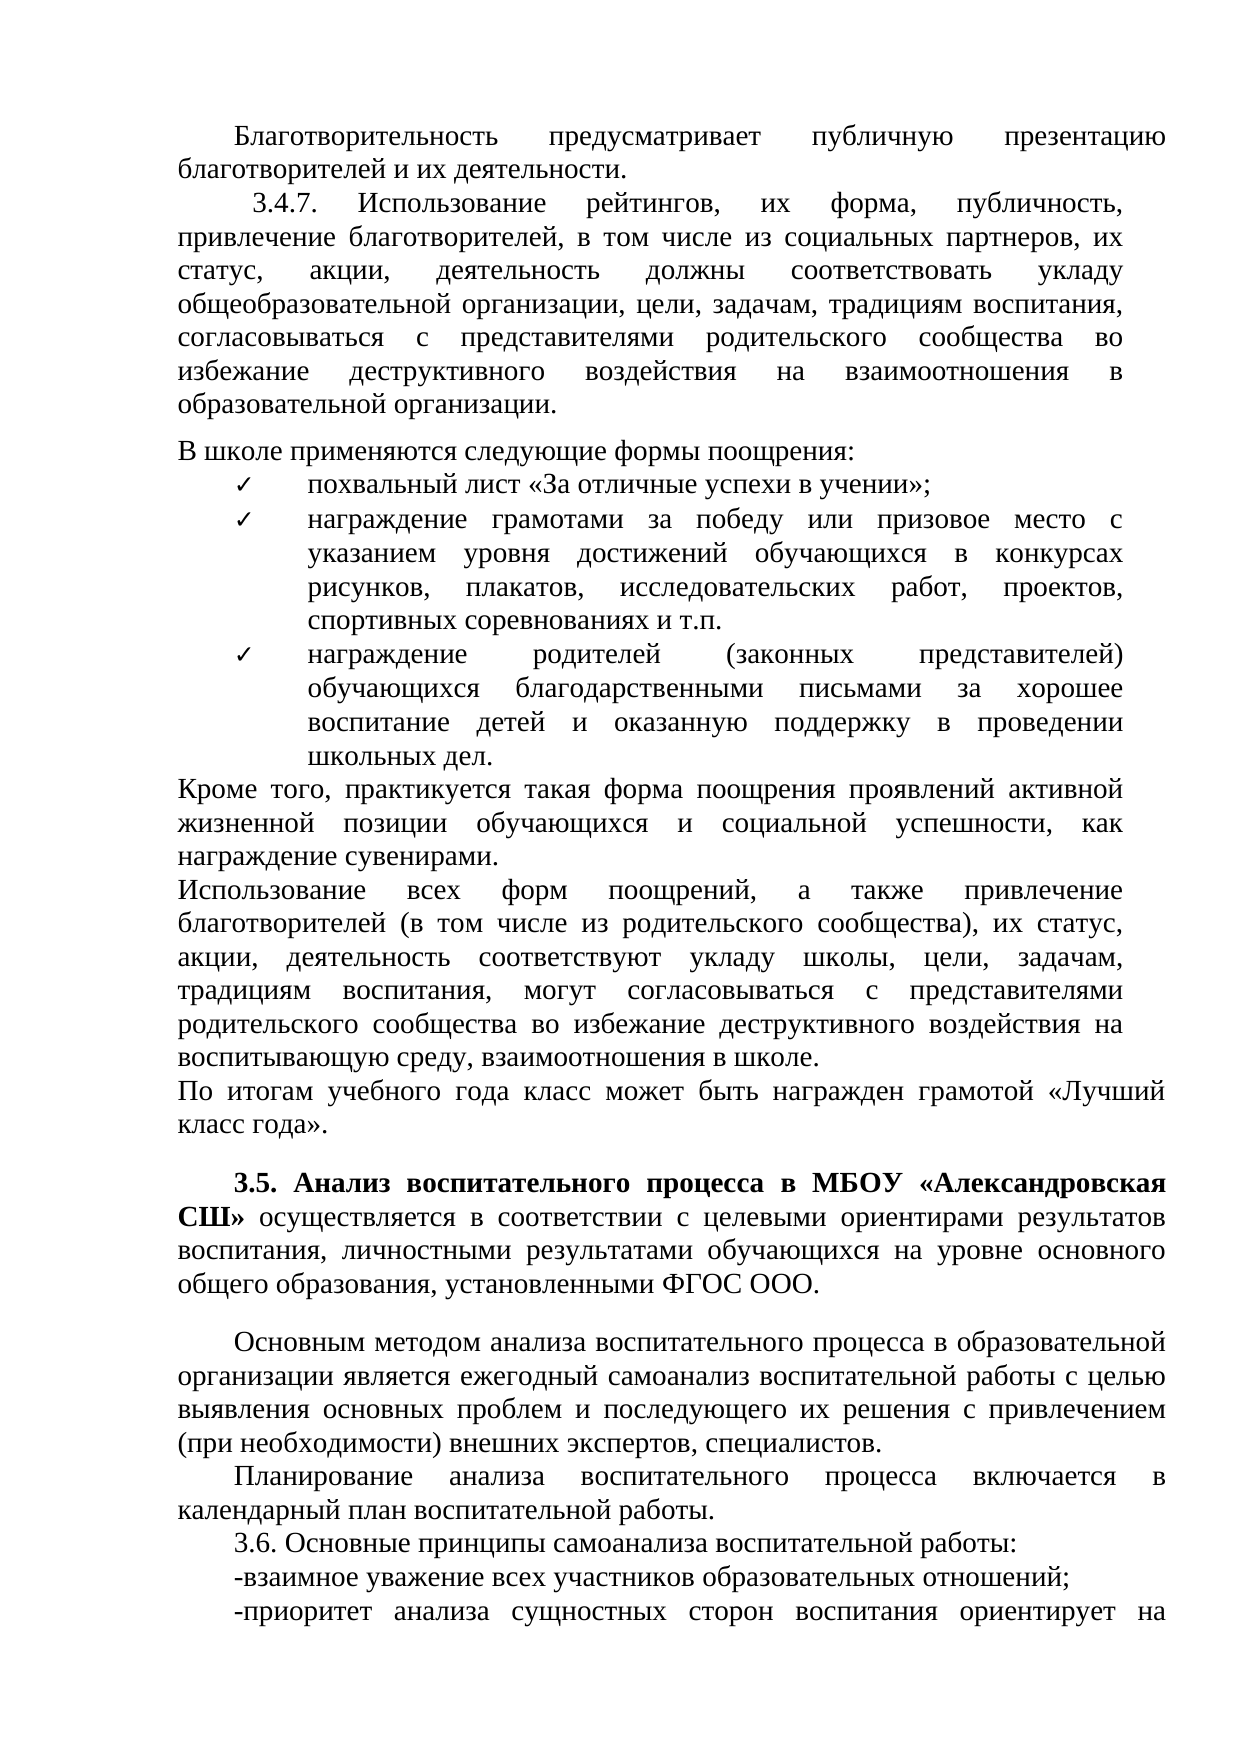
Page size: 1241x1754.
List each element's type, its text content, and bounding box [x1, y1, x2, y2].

text 3.5. Анализ воспитательного процесса в МБОУ «Александровская СШ» осуществляется в соответствии с целевыми ориентирами результатов воспитания, личностными результатами обучающихся на уровне основного общего образования, установленными ФГОС ООО. [177, 1165, 1167, 1299]
list награждение грамотами за победу или призовое место с указанием уровня достижений обучающихся в конкурсах рисунков, плакатов, исследовательских работ, проектов, спортивных соревнованиях и т.п. [234, 501, 1124, 636]
text -взаимное уважение всех участников образовательных отношений; [177, 1559, 1167, 1593]
text Планирование анализа воспитательного процесса включается в календарный план воспитательной работы. [177, 1458, 1167, 1526]
text Кроме того, практикуется такая форма поощрения проявлений активной жизненной позиции обучающихся и социальной успешности, как награждение сувенирами. [177, 771, 1124, 872]
text 3.4.7. Использование рейтингов, их форма, публичность, привлечение благотворителей, в том числе из социальных партнеров, их статус, акции, деятельность должны соответствовать укладу общеобразовательной организации, цели, задачам, традициям воспитания, согласовываться с представителями родительского сообщества во избежание деструктивного воздействия на взаимоотношения в образовательной организации. [177, 185, 1124, 420]
text Благотворительность предусматривает публичную презентацию благотворителей и их деятельности. [177, 118, 1167, 185]
list похвальный лист «За отличные успехи в учении»; [234, 466, 1167, 501]
text Использование всех форм поощрений, а также привлечение благотворителей (в том числе из родительского сообщества), их статус, акции, деятельность соответствуют укладу школы, цели, задачам, традициям воспитания, могут согласовываться с представителями родительского сообщества во избежание деструктивного воздействия на воспитывающую среду, взаимоотношения в школе. [177, 872, 1124, 1073]
text В школе применяются следующие формы поощрения: [177, 433, 1167, 466]
text 3.6. Основные принципы самоанализа воспитательной работы: [177, 1526, 1167, 1559]
text Основным методом анализа воспитательного процесса в образовательной организации является ежегодный самоанализ воспитательной работы с целью выявления основных проблем и последующего их решения с привлечением (при необходимости) внешних экспертов, специалистов. [177, 1324, 1167, 1458]
text По итогам учебного года класс может быть награжден грамотой «Лучший класс года». [177, 1073, 1167, 1140]
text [177, 1593, 1167, 1626]
list награждение родителей (законных представителей) обучающихся благодарственными письмами за хорошее воспитание детей и оказанную поддержку в проведении школьных дел. [234, 636, 1124, 771]
